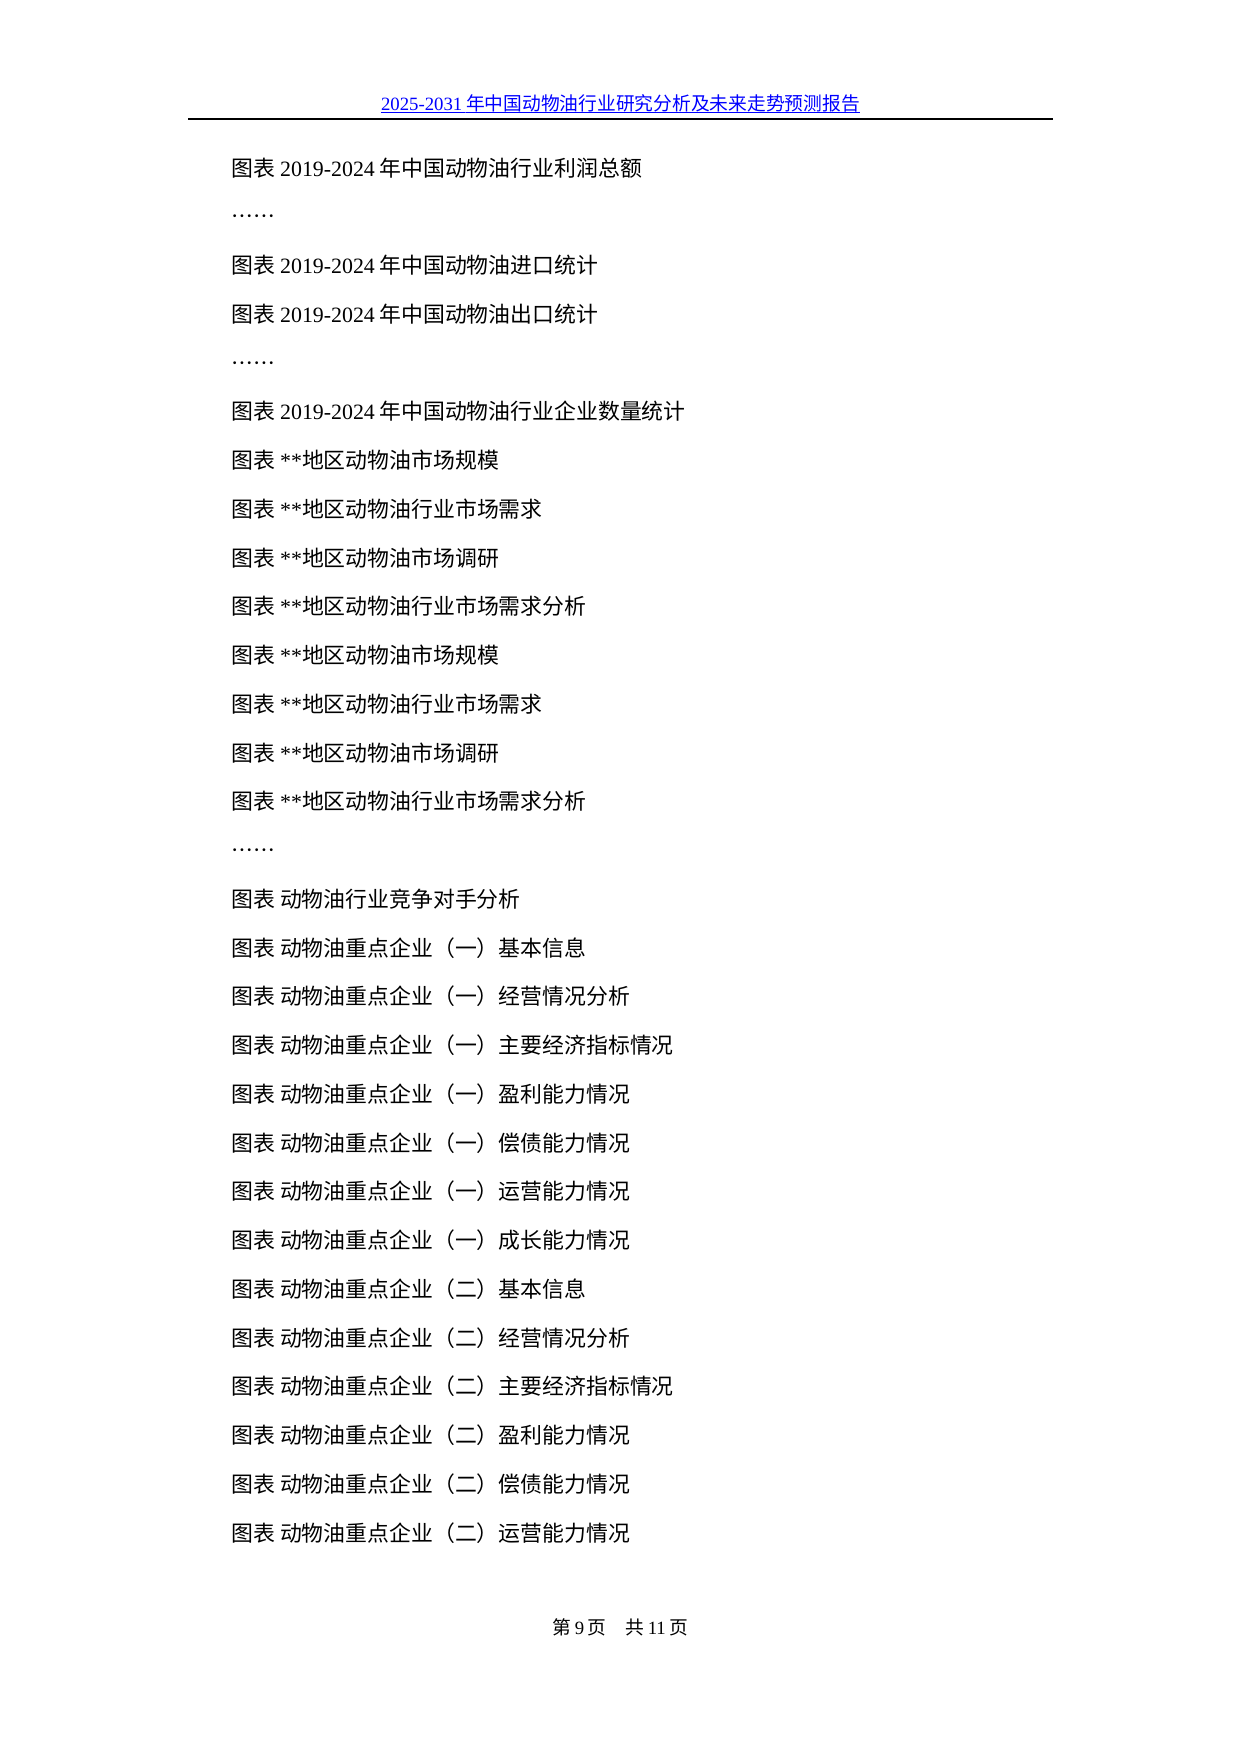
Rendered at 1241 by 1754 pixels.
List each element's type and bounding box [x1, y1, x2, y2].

text [187, 150, 1053, 1548]
